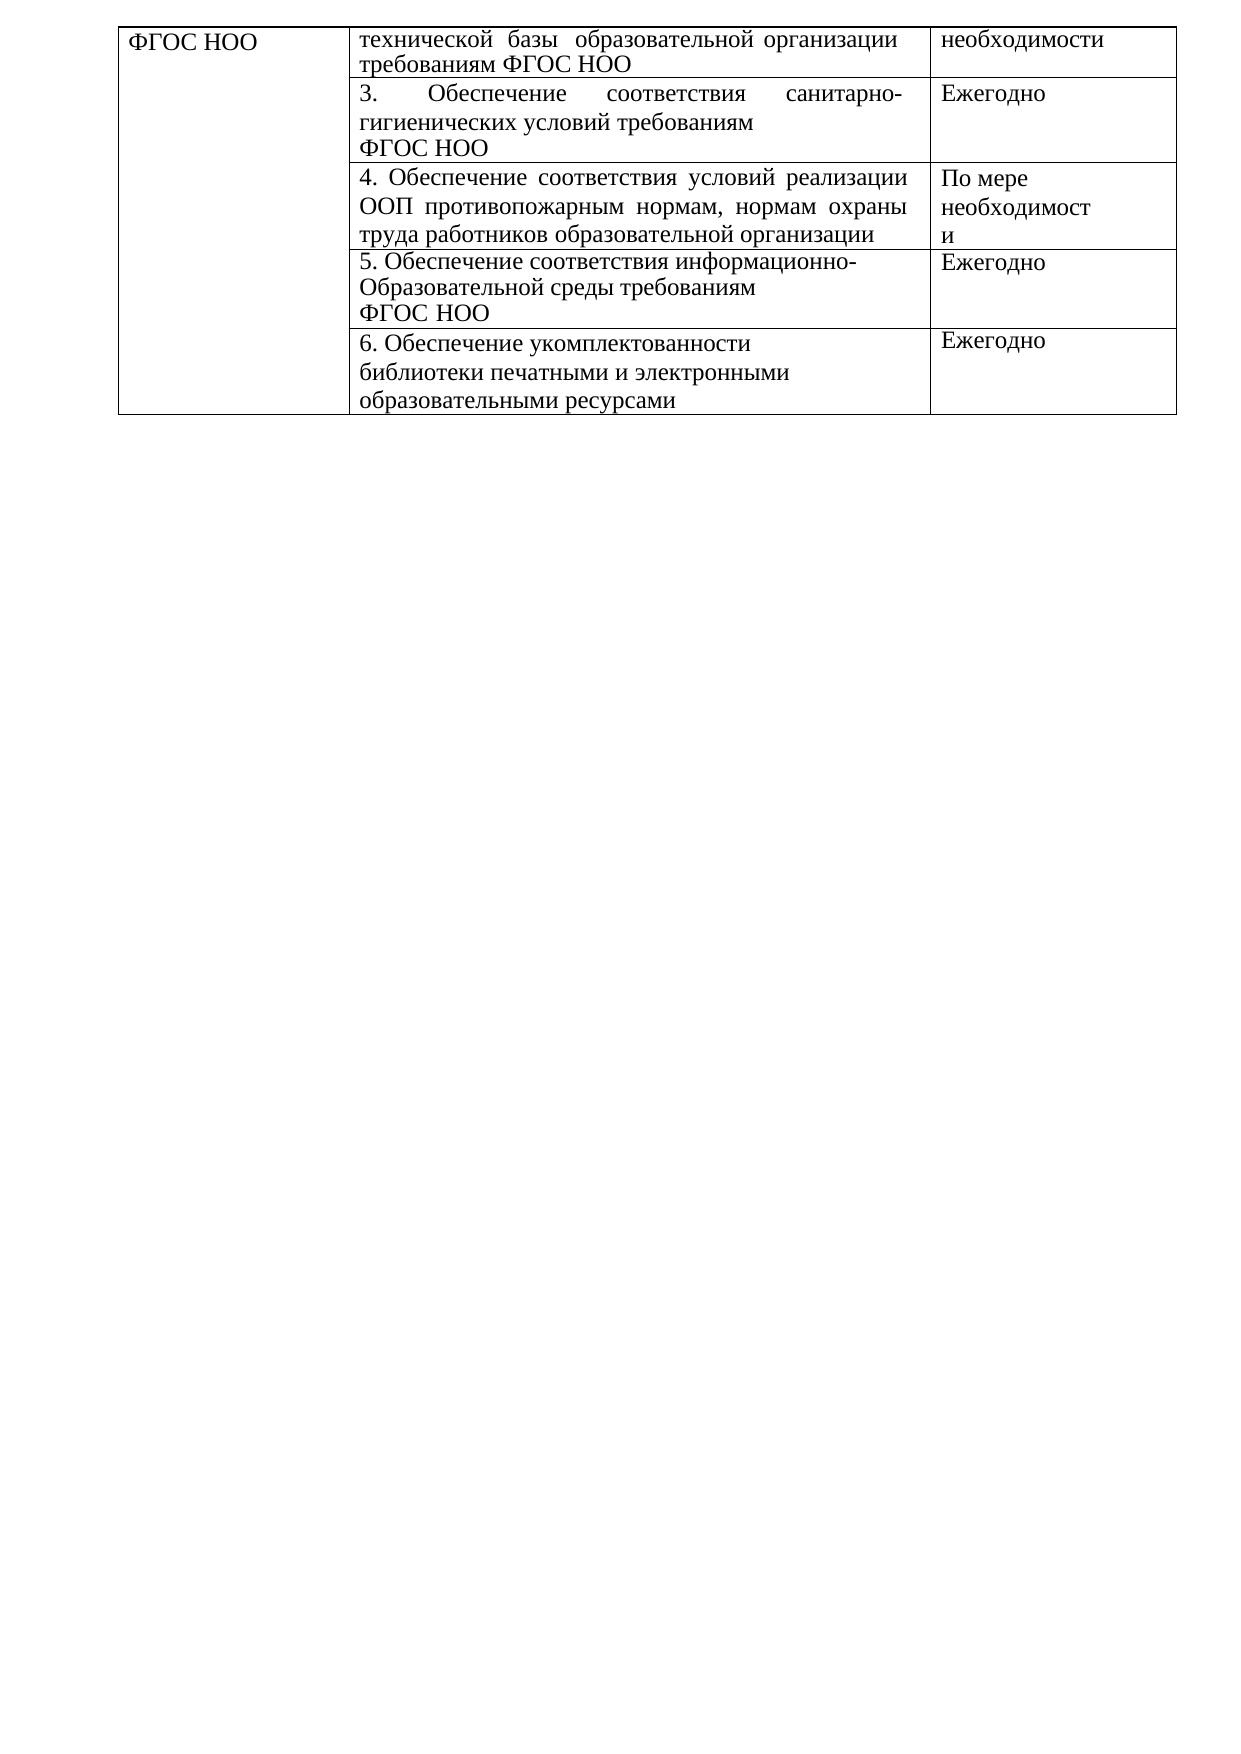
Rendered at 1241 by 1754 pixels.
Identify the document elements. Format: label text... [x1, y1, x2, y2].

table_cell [350, 28, 930, 77]
table_cell 4. Обеспечение соответствия условий реализации ООП противопожарным нормам, нормам охраны труда работников образовательной организации [350, 163, 930, 249]
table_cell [931, 28, 1176, 77]
table_cell 6. Обеспечение укомплектованности библиотеки печатными и электронными образовательными ресурсами [350, 329, 930, 414]
table_cell Ежегодно [931, 329, 1176, 414]
table_cell 5. Обеспечение соответствия информационно- Образовательной среды требованиям ФГОС НОО [350, 250, 930, 327]
table_cell Ежегодно [931, 250, 1176, 327]
table_cell 3. Обеспечение соответствия санитарно- гигиенических условий требованиям ФГОС НОО [350, 78, 930, 162]
table_cell По мере необходимости [931, 163, 1176, 249]
table_cell Ежегодно [931, 78, 1176, 162]
